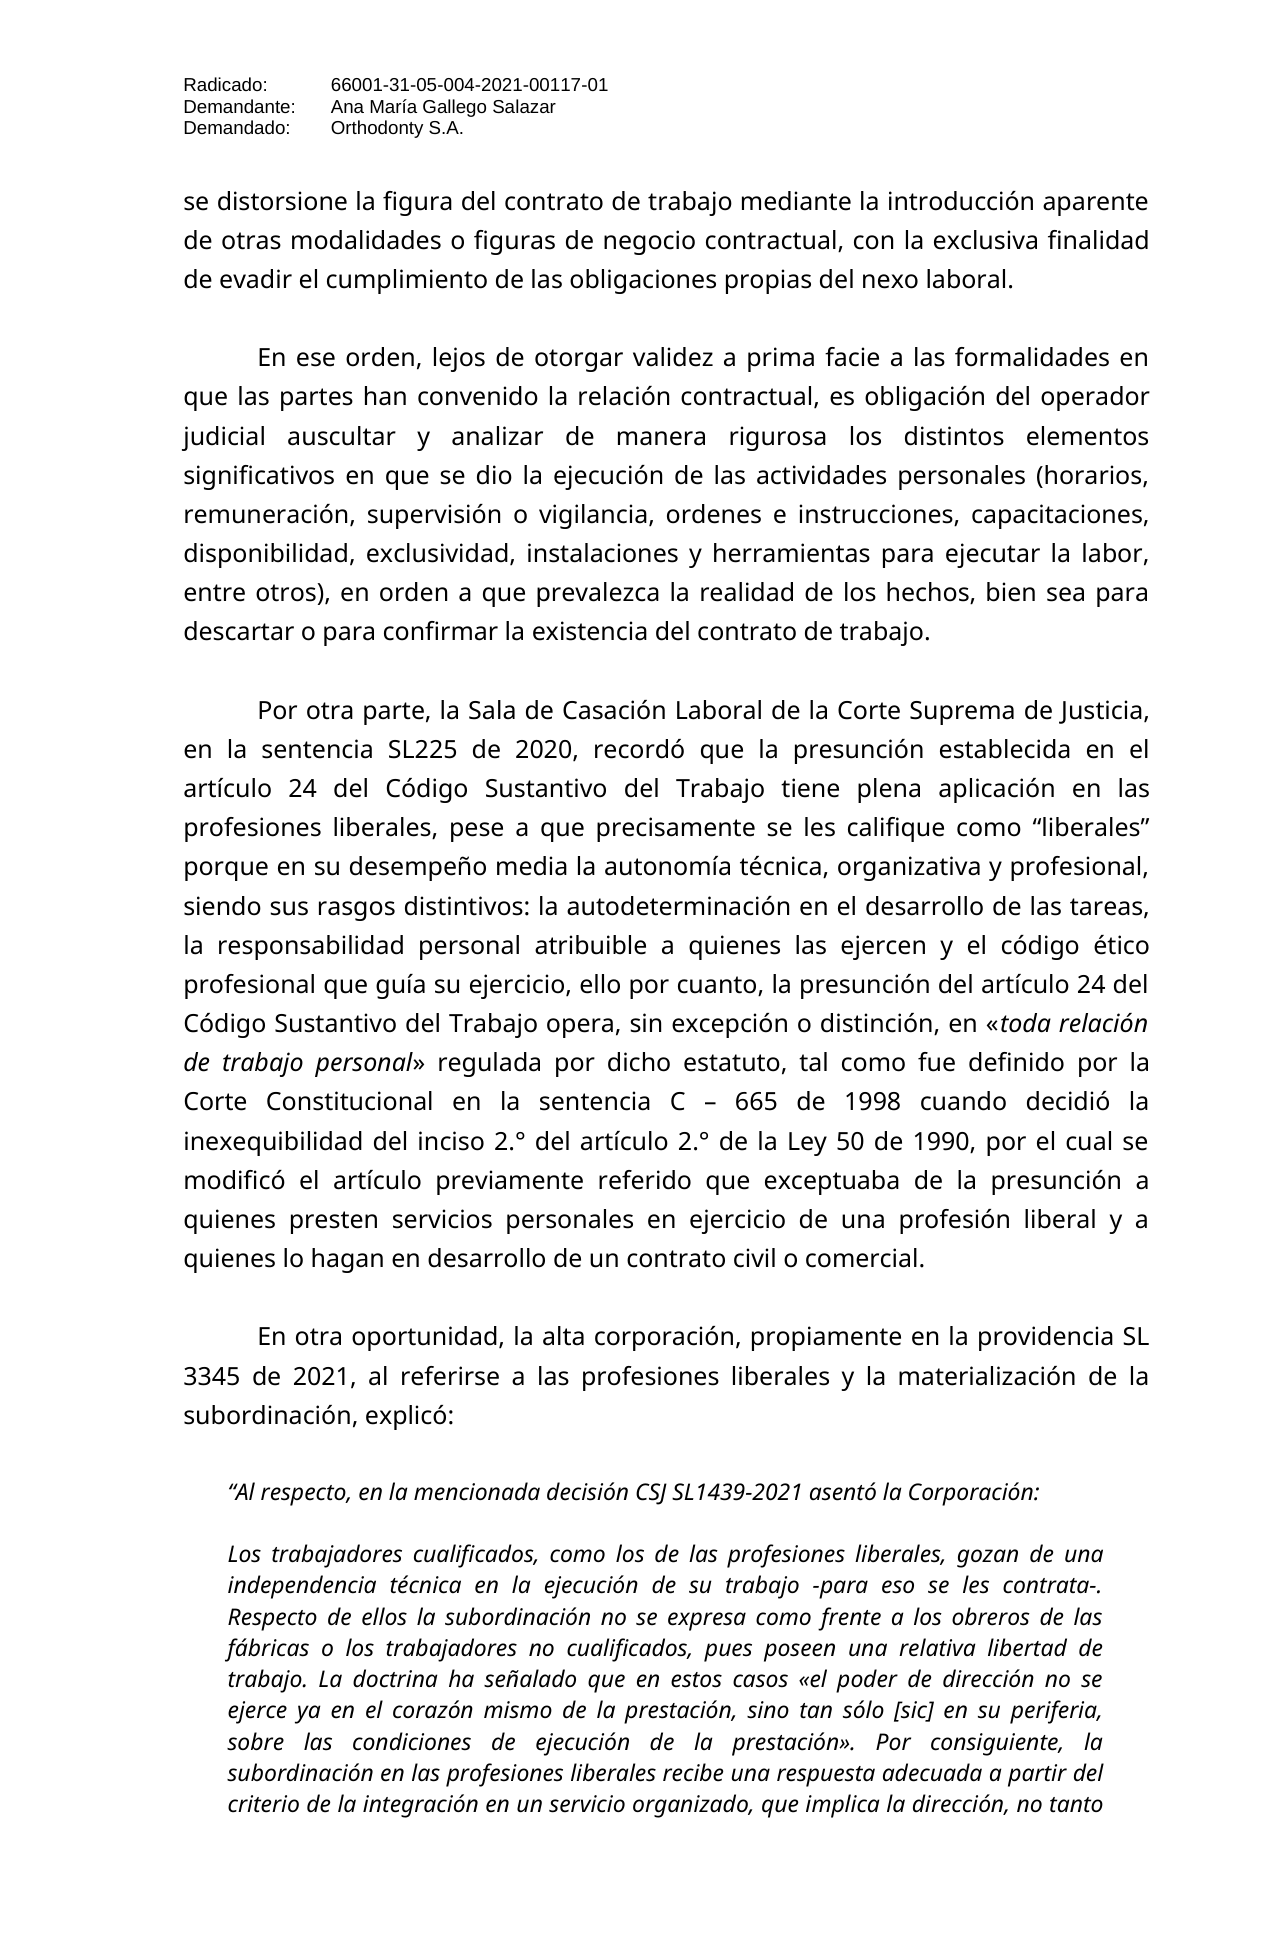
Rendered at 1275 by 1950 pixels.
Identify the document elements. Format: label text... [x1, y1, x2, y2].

text En ese orden, lejos de otorgar validez a prima facie a las formalidades en que las partes han convenido la relación contractual, es obligación del operador judicial auscultar y analizar de manera rigurosa los distintos elementos significativos en que se dio la ejecución de las actividades personales (horarios, remuneración, supervisión o vigilancia, ordenes e instrucciones, capacitaciones, disponibilidad, exclusividad, instalaciones y herramientas para ejecutar la labor, entre otros), en orden a que prevalezca la realidad de los hechos, bien sea para descartar o para confirmar la existencia del contrato de trabajo. [183, 340, 1151, 648]
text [183, 183, 1151, 296]
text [227, 1538, 1107, 1819]
text Por otra parte, la Sala de Casación Laboral de la Corte Suprema de Justicia, en la sentencia SL225 de 2020, recordó que la presunción establecida en el artículo 24 del Código Sustantivo del Trabajo tiene plena aplicación en las profesiones liberales, pese a que precisamente se les califique como “liberales” porque en su desempeño media la autonomía técnica, organizativa y profesional, siendo sus rasgos distintivos: la autodeterminación en el desarrollo de las tareas, la responsabilidad personal atribuible a quienes las ejercen y el código ético profesional que guía su ejercicio, ello por cuanto, la presunción del artículo 24 del Código Sustantivo del Trabajo opera, sin excepción o distinción, en «toda relación de trabajo personal» regulada por dicho estatuto, tal como fue definido por la Corte Constitucional en la sentencia C – 665 de 1998 cuando decidió la inexequibilidad del inciso 2.° del artículo 2.° de la Ley 50 de 1990, por el cual se modificó el artículo previamente referido que exceptuaba de la presunción a quienes presten servicios personales en ejercicio de una profesión liberal y a quienes lo hagan en desarrollo de un contrato civil o comercial. [183, 692, 1151, 1275]
text “Al respecto, en la mencionada decisión CSJ SL1439-2021 asentó la Corporación: [227, 1476, 1107, 1507]
text En otra oportunidad, la alta corporación, propiamente en la providencia SL 3345 de 2021, al referirse a las profesiones liberales y la materialización de la subordinación, explicó: [183, 1319, 1151, 1431]
